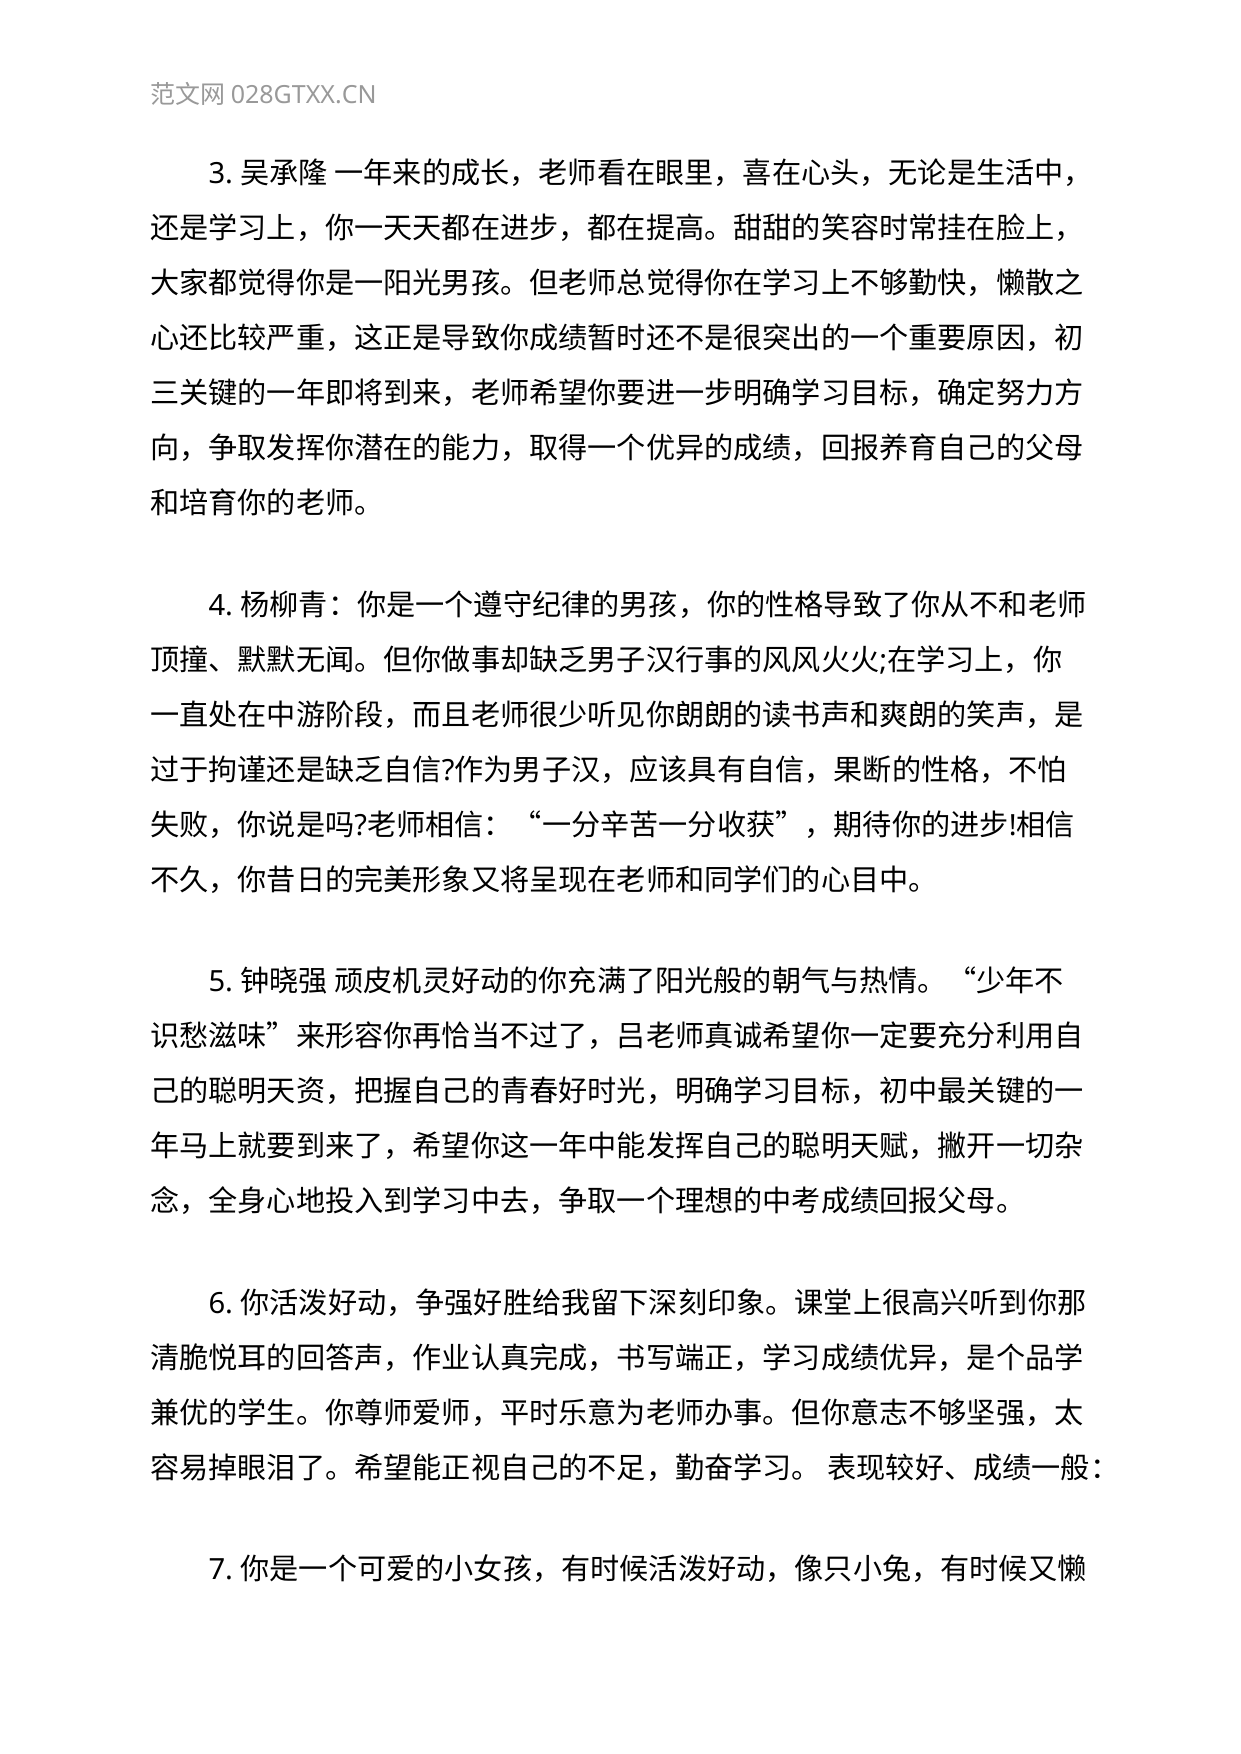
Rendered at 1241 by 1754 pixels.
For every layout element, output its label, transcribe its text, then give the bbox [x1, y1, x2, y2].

text 3. 吴承隆 一年来的成长，老师看在眼里，喜在心头，无论是生活中，还是学习上，你一天天都在进步，都在提高。甜甜的笑容时常挂在脸上，大家都觉得你是一阳光男孩。但老师总觉得你在学习上不够勤快，懒散之心还比较严重，这正是导致你成绩暂时还不是很突出的一个重要原因，初三关键的一年即将到来，老师希望你要进一步明确学习目标，确定努力方向，争取发挥你潜在的能力，取得一个优异的成绩，回报养育自己的父母和培育你的老师。 [150, 150, 1090, 522]
text 4. 杨柳青：你是一个遵守纪律的男孩，你的性格导致了你从不和老师顶撞、默默无闻。但你做事却缺乏男子汉行事的风风火火;在学习上，你一直处在中游阶段，而且老师很少听见你朗朗的读书声和爽朗的笑声，是过于拘谨还是缺乏自信?作为男子汉，应该具有自信，果断的性格，不怕失败，你说是吗?老师相信：“一分辛苦一分收获”，期待你的进步!相信不久，你昔日的完美形象又将呈现在老师和同学们的心目中。 [150, 581, 1090, 898]
text 5. 钟晓强 顽皮机灵好动的你充满了阳光般的朝气与热情。“少年不识愁滋味”来形容你再恰当不过了，吕老师真诚希望你一定要充分利用自己的聪明天资，把握自己的青春好时光，明确学习目标，初中最关键的一年马上就要到来了，希望你这一年中能发挥自己的聪明天赋，撇开一切杂念，全身心地投入到学习中去，争取一个理想的中考成绩回报父母。 [150, 958, 1090, 1220]
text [150, 1546, 1090, 1588]
text 6. 你活泼好动，争强好胜给我留下深刻印象。课堂上很高兴听到你那清脆悦耳的回答声，作业认真完成，书写端正，学习成绩优异，是个品学兼优的学生。你尊师爱师，平时乐意为老师办事。但你意志不够坚强，太容易掉眼泪了。希望能正视自己的不足，勤奋学习。 表现较好、成绩一般： [150, 1279, 1090, 1486]
